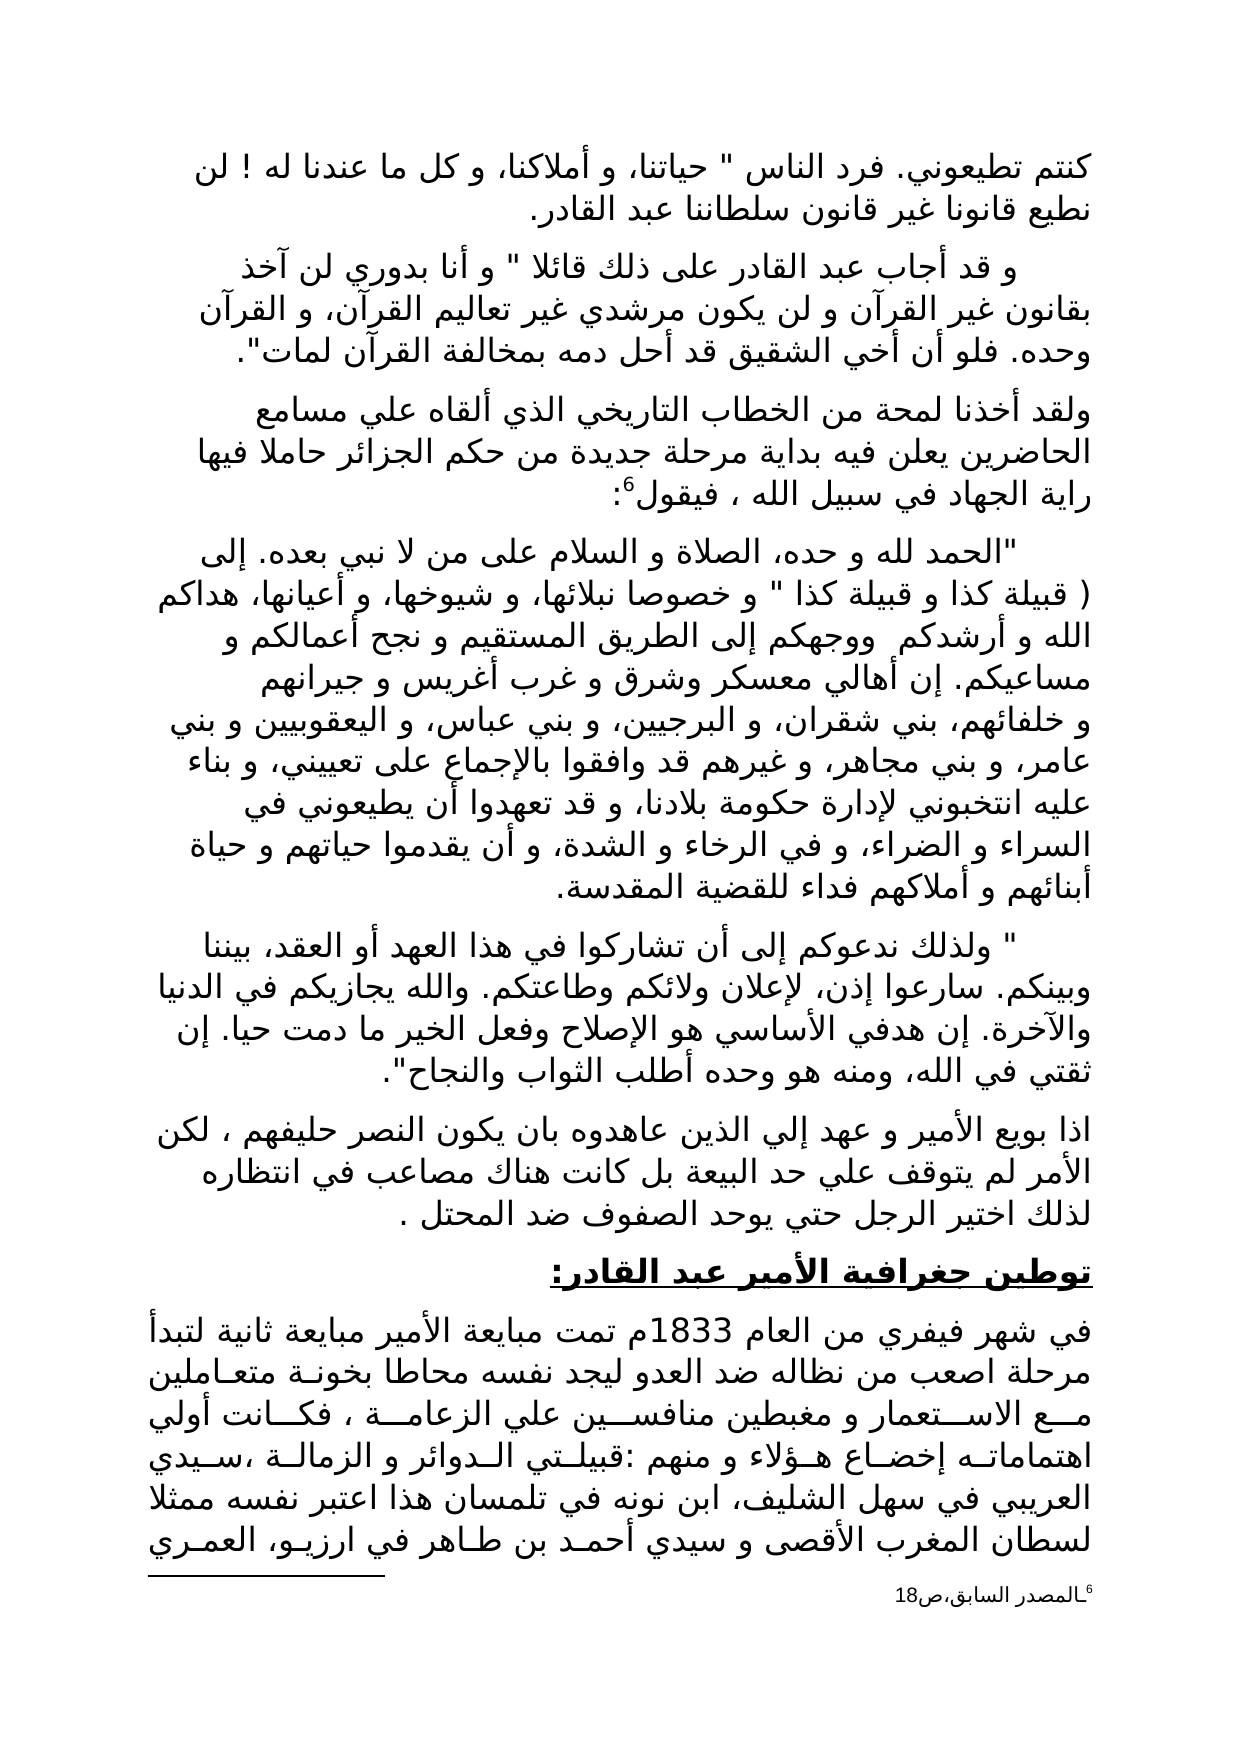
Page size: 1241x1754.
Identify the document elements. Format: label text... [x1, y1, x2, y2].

text و قد أجاب عبد القادر على ذلك قائلا " و أنا بدوري لن آخذ بقانون غير القرآن و لن يكون مرشدي غير تعاليم القرآن، و القرآن وحده. فلو أن أخي الشقيق قد أحل دمه بمخالفة القرآن لمات". [148, 248, 1093, 371]
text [148, 148, 1093, 228]
text اذا بويع الأمير و عهد إلي الذين عاهدوه بان يكون النصر حليفهم ، لكن الأمر لم يتوقف علي حد البيعة بل كانت هناك مصاعب في انتظاره لذلك اختير الرجل حتي يوحد الصفوف ضد المحتل . [148, 1110, 1093, 1233]
text "الحمد لله و حده، الصلاة و السلام على من لا نبي بعده. إلى ( قبيلة كذا و قبيلة كذا " و خصوصا نبلائها، و شيوخها، و أعيانها، هداكم الله و أرشدكم ووجهكم إلى الطريق المستقيم و نجح أعمالكم و مساعيكم. إن أهالي معسكر وشرق و غرب أغريس و جيرانهم و خلفائهم، بني شقران، و البرجيين، و بني عباس، و اليعقوبيين و بني عامر، و بني مجاهر، و غيرهم قد وافقوا بالإجماع على تعييني، و بناء عليه انتخبوني لإدارة حكومة بلادنا، و قد تعهدوا أن يطيعوني في السراء و الضراء، و في الرخاء و الشدة، و أن يقدموا حياتهم و حياة أبنائهم و أملاكهم فداء للقضية المقدسة. [148, 533, 1093, 906]
text ولقد أخذنا لمحة من الخطاب التاريخي الذي ألقاه علي مسامع الحاضرين يعلن فيه بداية مرحلة جديدة من حكم الجزائر حاملا فيها راية الجهاد في سبيل الله ، فيقول: [148, 390, 1093, 513]
text توطين جغرافية الأمير عبد القادر: [148, 1253, 1093, 1291]
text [148, 1311, 1093, 1559]
text " ولذلك ندعوكم إلى أن تشاركوا في هذا العهد أو العقد، بيننا وبينكم. سارعوا إذن، لإعلان ولائكم وطاعتكم. والله يجازيكم في الدنيا والآخرة. إن هدفي الأساسي هو الإصلاح وفعل الخير ما دمت حيا. إن ثقتي في الله، ومنه هو وحده أطلب الثواب والنجاح". [148, 926, 1093, 1091]
